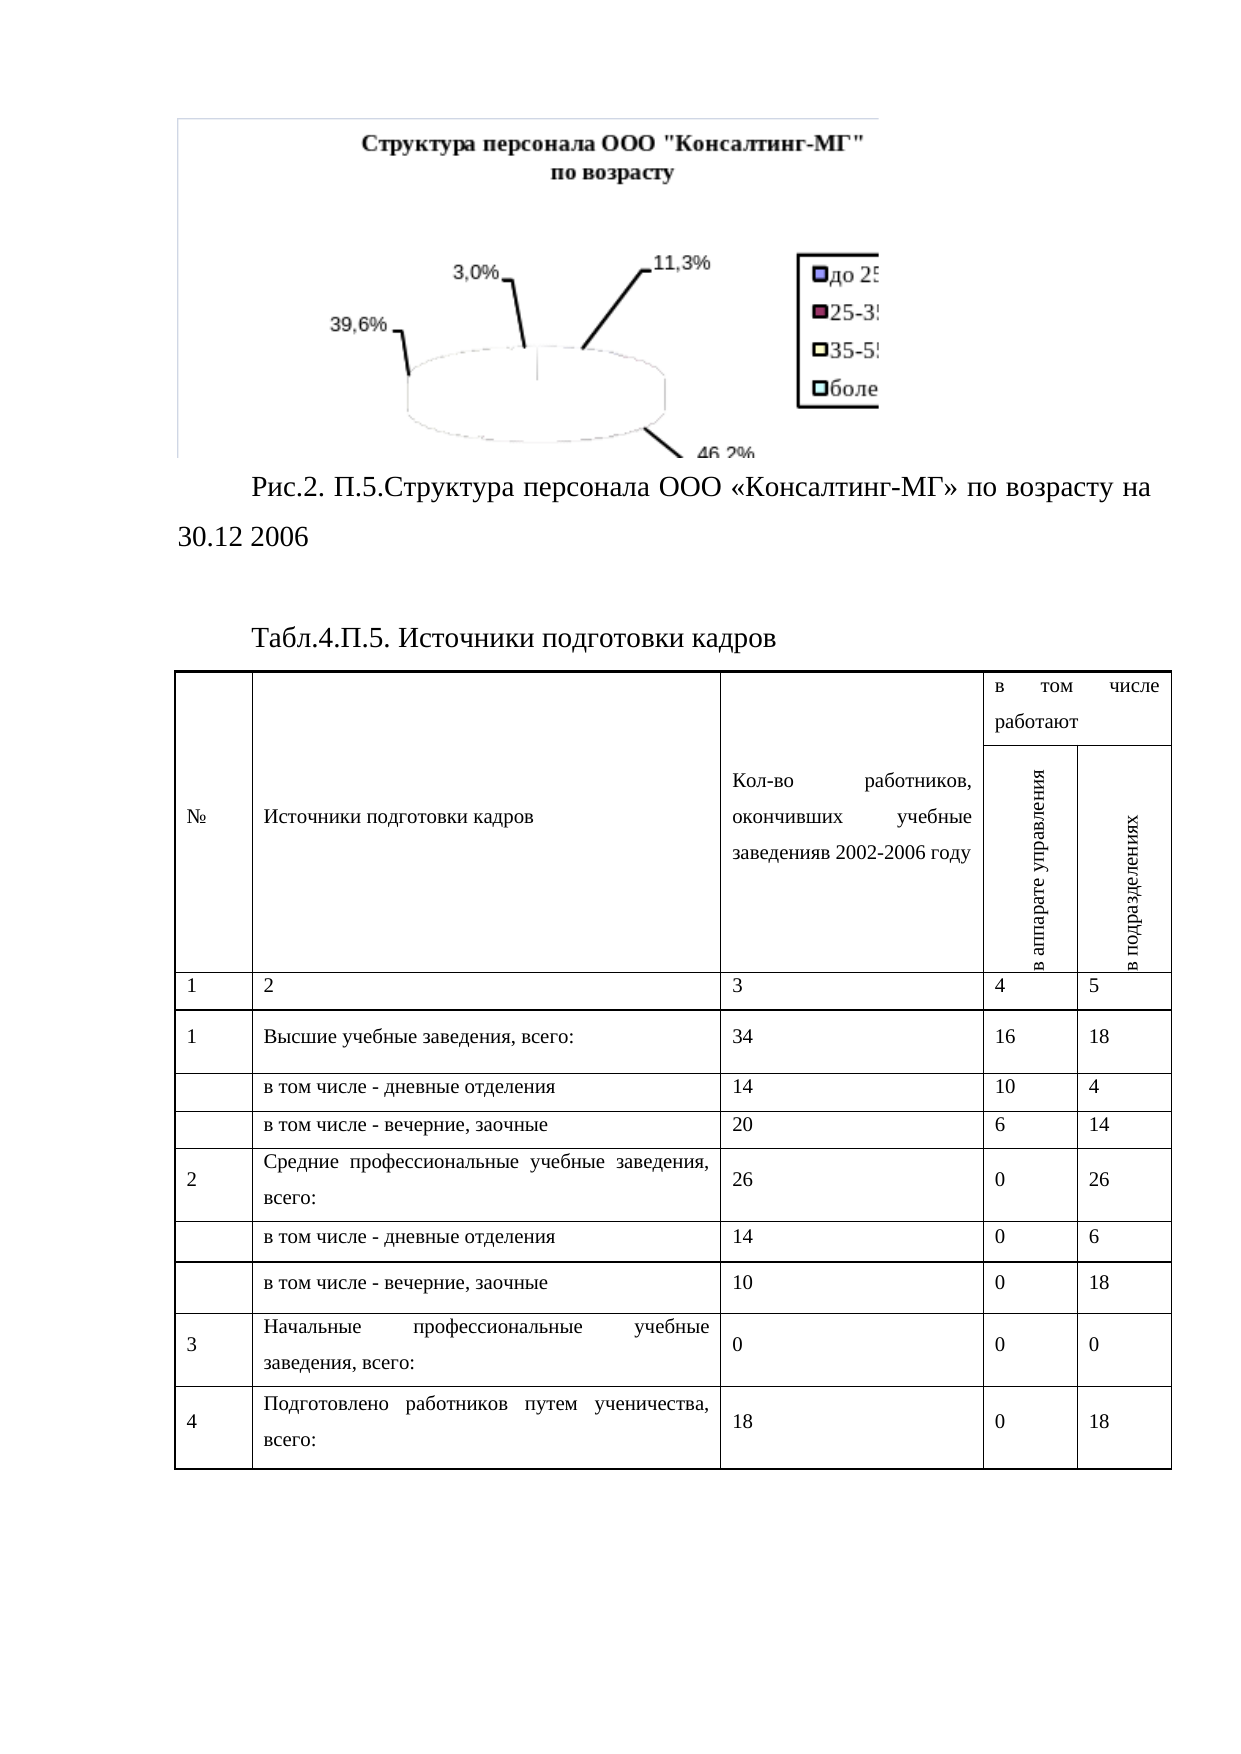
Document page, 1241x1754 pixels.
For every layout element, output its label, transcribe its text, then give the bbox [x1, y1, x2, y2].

table_cell 18 [1078, 1387, 1171, 1467]
table_cell 0 [984, 1222, 1077, 1261]
table_cell 34 [721, 1011, 983, 1073]
table_cell 10 [721, 1263, 983, 1313]
table_cell 18 [1078, 1011, 1171, 1073]
table_cell 0 [984, 1314, 1077, 1386]
table_cell 20 [721, 1112, 983, 1148]
table_header Источники подготовки кадров [253, 673, 720, 972]
table_cell 18 [1078, 1263, 1171, 1313]
text Рис.2. П.5.Структура персонала ООО «Консалтинг-МГ» по возрасту на 30.12 2006 [177, 469, 1152, 553]
table_cell 0 [984, 1387, 1077, 1467]
table_cell Средние профессиональные учебные заведения, всего: [253, 1149, 720, 1221]
table_cell 3 [176, 1314, 252, 1386]
text Табл.4.П.5. Источники подготовки кадров [177, 620, 1152, 654]
table_cell 6 [1078, 1222, 1171, 1261]
table_cell [176, 1263, 252, 1313]
table_cell Высшие учебные заведения, всего: [253, 1011, 720, 1073]
table_cell [176, 1074, 252, 1111]
table_header № [176, 673, 252, 972]
table_cell в том числе - вечерние, заочные [253, 1112, 720, 1148]
table_cell 2 [253, 973, 720, 1009]
table_cell 0 [984, 1149, 1077, 1221]
table_cell 26 [721, 1149, 983, 1221]
table_cell Подготовлено работников путем ученичества, всего: [253, 1387, 720, 1467]
table_cell в том числе - дневные отделения [253, 1074, 720, 1111]
table_cell 1 [176, 1011, 252, 1073]
table_cell 4 [1078, 1074, 1171, 1111]
table_header в том числе работают [984, 673, 1171, 744]
table_cell 4 [176, 1387, 252, 1467]
table_cell 0 [1078, 1314, 1171, 1386]
table_cell 10 [984, 1074, 1077, 1111]
table_cell 0 [721, 1314, 983, 1386]
table_cell в аппарате управления [984, 746, 1077, 972]
table_cell в том числе - дневные отделения [253, 1222, 720, 1261]
table_cell 6 [984, 1112, 1077, 1148]
table_cell 18 [721, 1387, 983, 1467]
table_cell 14 [721, 1074, 983, 1111]
table_cell [176, 1222, 252, 1261]
table_cell в подразделениях [1078, 746, 1171, 972]
table_cell 5 [1078, 973, 1171, 1009]
table_cell 3 [721, 973, 983, 1009]
table_header Кол-во работников, окончивших учебные заведенияв 2002-2006 году [721, 673, 983, 972]
table_cell 2 [176, 1149, 252, 1221]
table_cell Начальные профессиональные учебные заведения, всего: [253, 1314, 720, 1386]
table_cell 16 [984, 1011, 1077, 1073]
table_cell 1 [176, 973, 252, 1009]
table_cell 0 [984, 1263, 1077, 1313]
table_cell 26 [1078, 1149, 1171, 1221]
table_cell в том числе - вечерние, заочные [253, 1263, 720, 1313]
table_cell [176, 1112, 252, 1148]
table_cell 14 [1078, 1112, 1171, 1148]
table_cell 14 [721, 1222, 983, 1261]
table_cell 4 [984, 973, 1077, 1009]
